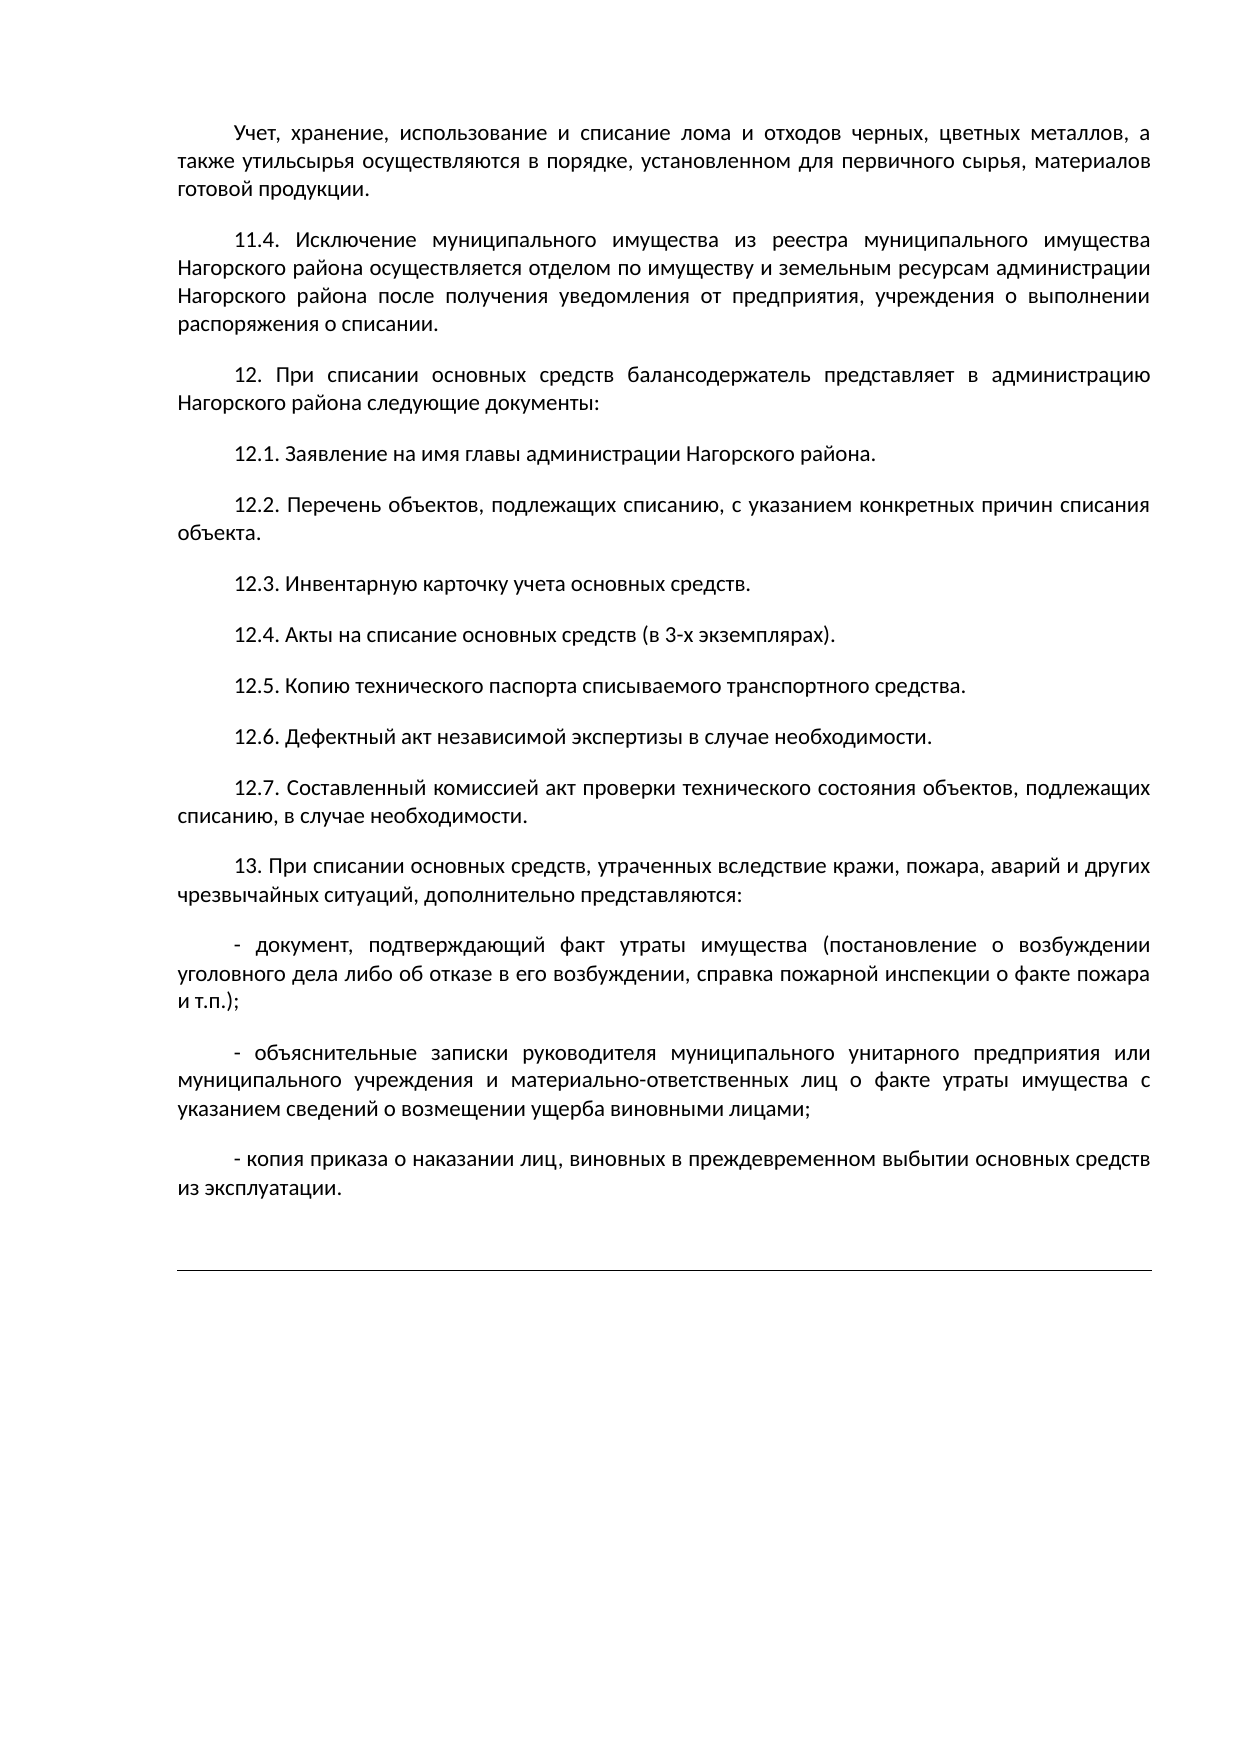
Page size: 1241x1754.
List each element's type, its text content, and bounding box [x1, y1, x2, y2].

text 12. При списании основных средств балансодержатель представляет в администрацию Нагорского района следующие документы: [177, 360, 1152, 416]
text 12.6. Дефектный акт независимой экспертизы в случае необходимости. [177, 722, 1152, 750]
text 12.7. Составленный комиссией акт проверки технического состояния объектов, подлежащих списанию, в случае необходимости. [177, 773, 1152, 829]
text 12.3. Инвентарную карточку учета основных средств. [177, 569, 1152, 597]
text 12.5. Копию технического паспорта списываемого транспортного средства. [177, 671, 1152, 699]
text 11.4. Исключение муниципального имущества из реестра муниципального имущества Нагорского района осуществляется отделом по имуществу и земельным ресурсам администрации Нагорского района после получения уведомления от предприятия, учреждения о выполнении распоряжения о списании. [177, 225, 1152, 337]
text - копия приказа о наказании лиц, виновных в преждевременном выбытии основных средств из эксплуатации. [177, 1144, 1152, 1201]
text 12.4. Акты на списание основных средств (в 3-х экземплярах). [177, 620, 1152, 648]
text - объяснительные записки руководителя муниципального унитарного предприятия или муниципального учреждения и материально-ответственных лиц о факте утраты имущества с указанием сведений о возмещении ущерба виновными лицами; [177, 1038, 1152, 1122]
text 12.1. Заявление на имя главы администрации Нагорского района. [177, 439, 1152, 467]
text Учет, хранение, использование и списание лома и отходов черных, цветных металлов, а также утильсырья осуществляются в порядке, установленном для первичного сырья, материалов готовой продукции. [177, 118, 1152, 202]
text 12.2. Перечень объектов, подлежащих списанию, с указанием конкретных причин списания объекта. [177, 490, 1152, 546]
text - документ, подтверждающий факт утраты имущества (постановление о возбуждении уголовного дела либо об отказе в его возбуждении, справка пожарной инспекции о факте пожара и т.п.); [177, 931, 1152, 1015]
text 13. При списании основных средств, утраченных вследствие кражи, пожара, аварий и других чрезвычайных ситуаций, дополнительно представляются: [177, 852, 1152, 908]
